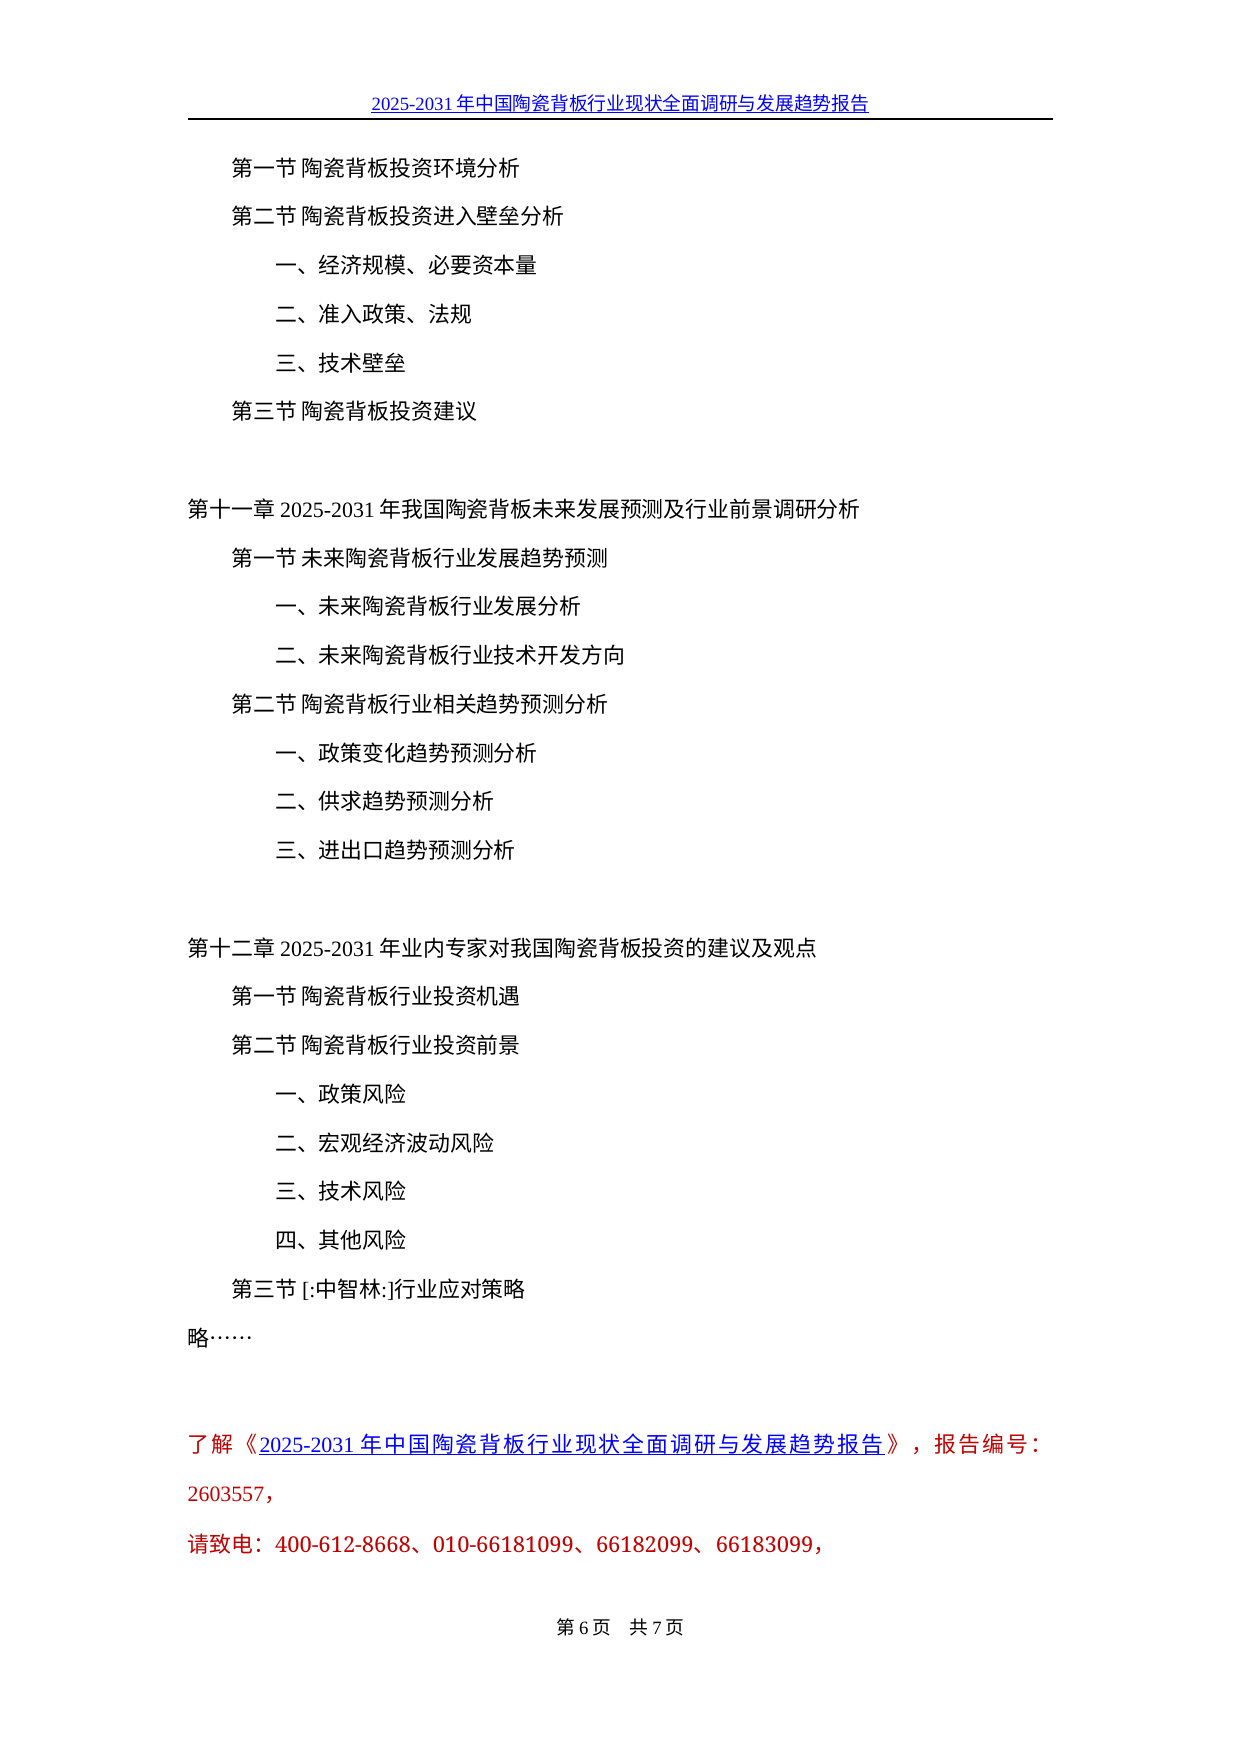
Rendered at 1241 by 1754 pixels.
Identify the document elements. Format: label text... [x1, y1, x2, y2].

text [187, 150, 1053, 1353]
text 了解《2025-2031年中国陶瓷背板行业现状全面调研与发展趋势报告》，报告编号：2603557， [187, 1427, 1053, 1508]
text 请致电：400-612-8668、010-66181099、66182099、66183099， [187, 1527, 1053, 1559]
